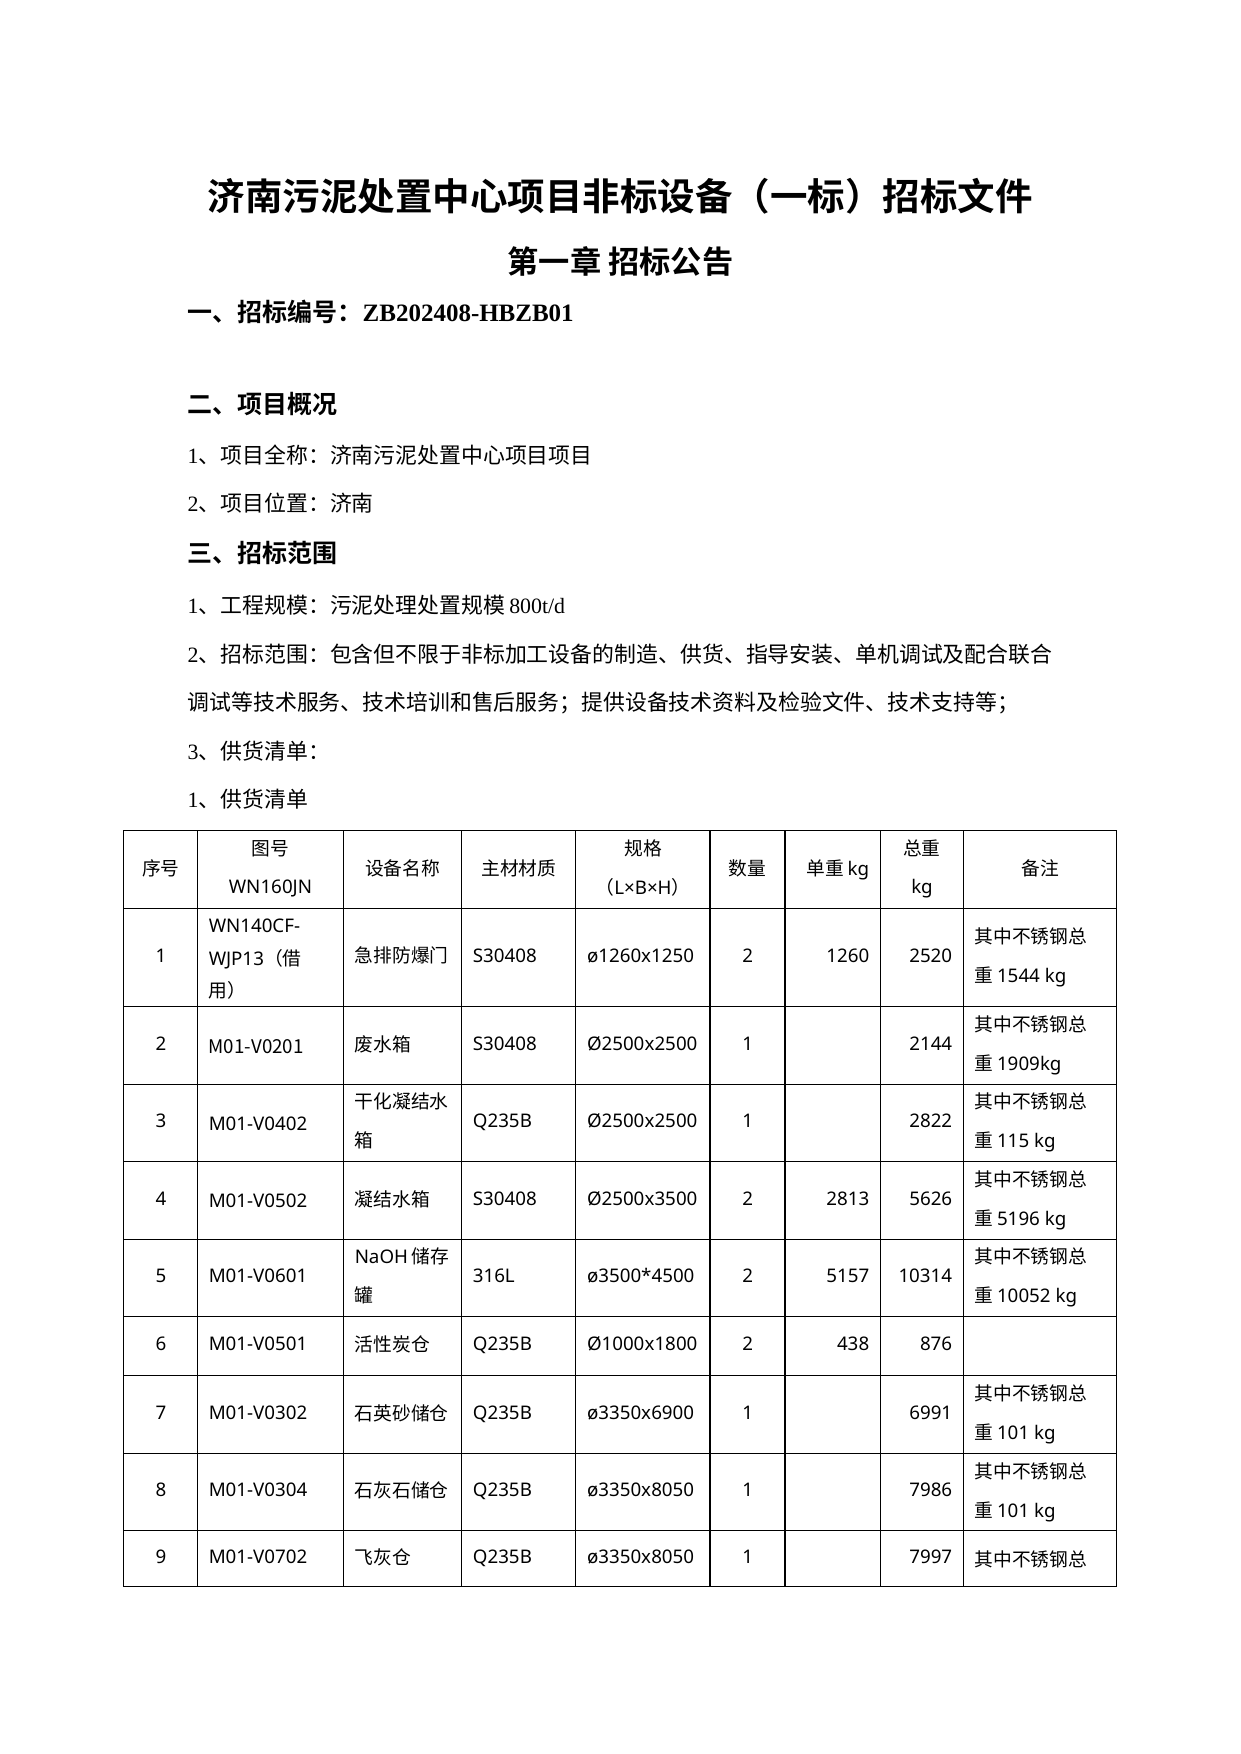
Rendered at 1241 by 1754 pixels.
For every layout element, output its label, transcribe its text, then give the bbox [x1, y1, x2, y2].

subtitle 三、招标范围 [187, 533, 1053, 570]
table_cell 2822 [881, 1085, 963, 1161]
table_cell Q235B [462, 1531, 575, 1586]
table_cell ø3350x8050 [576, 1454, 709, 1530]
table_cell 10314 [881, 1240, 963, 1316]
table_cell S30408 [462, 1007, 575, 1083]
table_cell 1 [711, 1376, 784, 1453]
table_header 主材材质 [462, 831, 575, 907]
table_cell 2 [711, 909, 784, 1006]
table_cell Q235B [462, 1317, 575, 1375]
table_cell Ø2500x2500 [576, 1007, 709, 1083]
table_header 单重kg [786, 831, 880, 907]
table_cell 2520 [881, 909, 963, 1006]
table_cell [786, 1376, 880, 1453]
table_cell 7986 [881, 1454, 963, 1530]
table_header 规格 （L×B×H） [576, 831, 709, 907]
table_cell M01-V0502 [198, 1162, 343, 1238]
subtitle 一、招标编号：ZB202408-HBZB01 [187, 292, 1053, 328]
table_cell 2 [124, 1007, 197, 1083]
table_cell 9 [124, 1531, 197, 1586]
text 1、供货清单 [187, 782, 1053, 814]
table_cell ø1260x1250 [576, 909, 709, 1006]
table_cell Q235B [462, 1454, 575, 1530]
table_cell M01-V0304 [198, 1454, 343, 1530]
table_cell M01-V0501 [198, 1317, 343, 1375]
table_cell 2 [711, 1240, 784, 1316]
table_cell 其中不锈钢总重101 kg [964, 1454, 1116, 1530]
text 3、供货清单： [187, 733, 1053, 766]
table_cell 4 [124, 1162, 197, 1238]
table_cell 其中不锈钢总重115 kg [964, 1085, 1116, 1161]
table_cell 其中不锈钢总重101 kg [964, 1531, 1116, 1586]
table_cell NaOH储存罐 [344, 1240, 461, 1316]
table_cell 876 [881, 1317, 963, 1375]
table_cell ø3350x8050 [576, 1531, 709, 1586]
table_cell 6 [124, 1317, 197, 1375]
table_cell 5626 [881, 1162, 963, 1238]
table_cell 7 [124, 1376, 197, 1453]
text 2、招标范围：包含但不限于非标加工设备的制造、供货、指导安装、单机调试及配合联合调试等技术服务、技术培训和售后服务；提供设备技术资料及检验文件、技术支持等； [187, 636, 1053, 717]
table_header 备注 [964, 831, 1116, 907]
table_cell 438 [786, 1317, 880, 1375]
table_header 数量 [711, 831, 784, 907]
table_cell 5157 [786, 1240, 880, 1316]
table_cell 316L [462, 1240, 575, 1316]
table_cell Ø2500x2500 [576, 1085, 709, 1161]
table_cell 1 [711, 1531, 784, 1586]
table_cell [786, 1007, 880, 1083]
table_cell 飞灰仓 [344, 1531, 461, 1586]
table_cell M01-V0702 [198, 1531, 343, 1586]
table_cell 急排防爆门 [344, 909, 461, 1006]
table_cell WN140CF-WJP13（借用） [198, 909, 343, 1006]
table_cell Q235B [462, 1376, 575, 1453]
table_cell [786, 1085, 880, 1161]
table_cell 凝结水箱 [344, 1162, 461, 1238]
table_cell M01-V0302 [198, 1376, 343, 1453]
table_header 总重kg [881, 831, 963, 907]
table_cell S30408 [462, 909, 575, 1006]
table_cell S30408 [462, 1162, 575, 1238]
table_cell 5 [124, 1240, 197, 1316]
table_cell 其中不锈钢总重5196 kg [964, 1162, 1116, 1238]
subtitle 二、项目概况 [187, 384, 1053, 420]
table_cell 6991 [881, 1376, 963, 1453]
table_cell 2 [711, 1162, 784, 1238]
table_cell 2813 [786, 1162, 880, 1238]
text 1、工程规模：污泥处理处置规模800t/d [187, 588, 1053, 620]
table_header 图号WN160JN [198, 831, 343, 907]
table_cell 1 [124, 909, 197, 1006]
table_cell M01-V0601 [198, 1240, 343, 1316]
table_cell 7997 [881, 1531, 963, 1586]
table_cell 石英砂储仓 [344, 1376, 461, 1453]
table_cell 其中不锈钢总重1544 kg [964, 909, 1116, 1006]
table_cell Ø1000x1800 [576, 1317, 709, 1375]
table_cell 其中不锈钢总重10052 kg [964, 1240, 1116, 1316]
table_cell ø3350x6900 [576, 1376, 709, 1453]
table_cell 1 [711, 1454, 784, 1530]
table_cell [786, 1531, 880, 1586]
table_cell 8 [124, 1454, 197, 1530]
table_cell M01-V0402 [198, 1085, 343, 1161]
table_cell 1 [711, 1007, 784, 1083]
table_cell [786, 1454, 880, 1530]
table_cell 2 [711, 1317, 784, 1375]
table_cell 其中不锈钢总重1909kg [964, 1007, 1116, 1083]
table_cell 2144 [881, 1007, 963, 1083]
table_cell 1260 [786, 909, 880, 1006]
table_cell 活性炭仓 [344, 1317, 461, 1375]
text 济南污泥处置中心项目非标设备（一标）招标文件 [187, 162, 1053, 227]
table_cell 废水箱 [344, 1007, 461, 1083]
subtitle 第一章 招标公告 [187, 227, 1053, 292]
text 1、项目全称：济南污泥处置中心项目项目 [187, 438, 1053, 470]
table_cell [964, 1317, 1116, 1375]
table_header 设备名称 [344, 831, 461, 907]
table_cell ø3500*4500 [576, 1240, 709, 1316]
text 2、项目位置：济南 [187, 486, 1053, 518]
table_cell Q235B [462, 1085, 575, 1161]
table_cell M01-V0201 [198, 1007, 343, 1083]
table_cell 干化凝结水箱 [344, 1085, 461, 1161]
table_cell Ø2500x3500 [576, 1162, 709, 1238]
table_header 序号 [124, 831, 197, 907]
table_cell 石灰石储仓 [344, 1454, 461, 1530]
table_cell 其中不锈钢总重101 kg [964, 1376, 1116, 1453]
table_cell 3 [124, 1085, 197, 1161]
table_cell 1 [711, 1085, 784, 1161]
